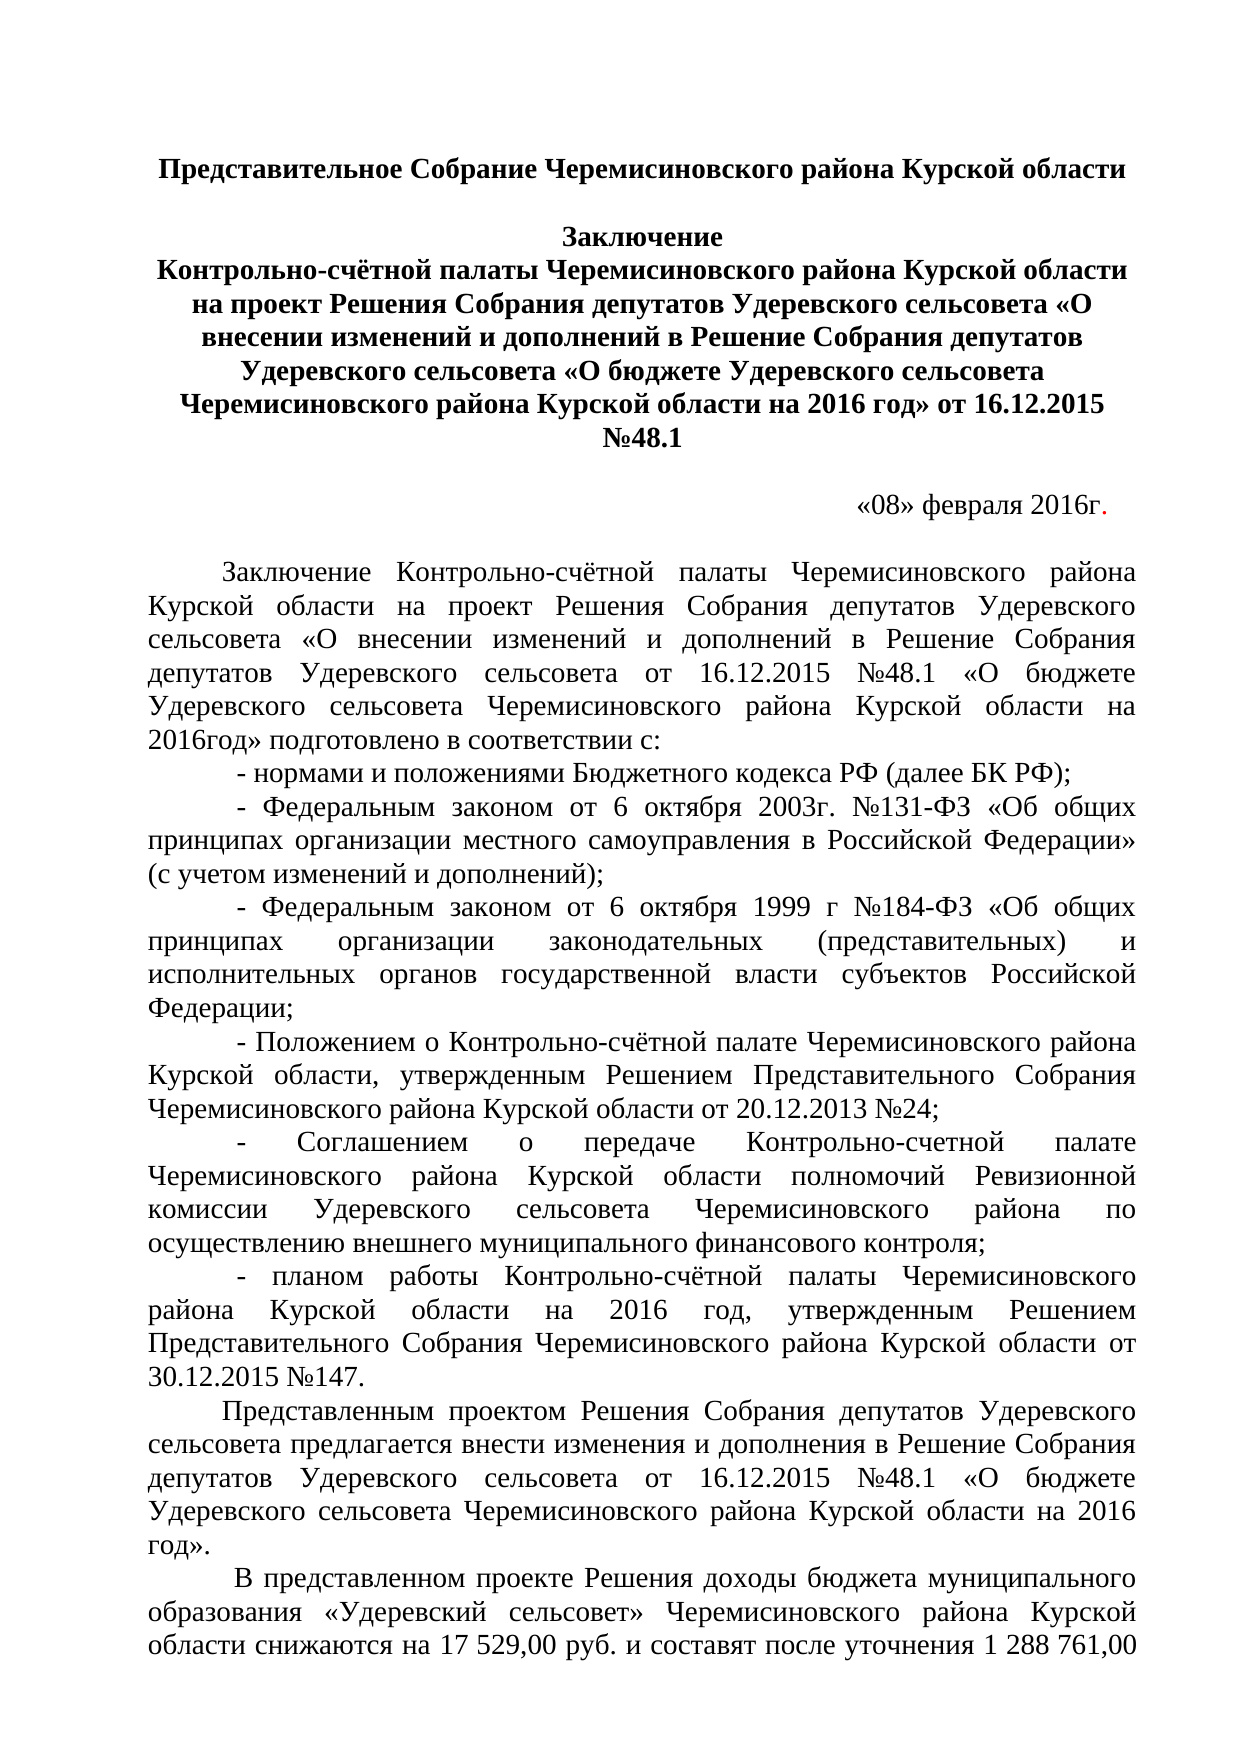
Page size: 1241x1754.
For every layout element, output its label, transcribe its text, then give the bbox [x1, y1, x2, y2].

text Заключение Контрольно-счётной палаты Черемисиновского района Курской области на проект Решения Собрания депутатов Удеревского сельсовета «О внесении изменений и дополнений в Решение Собрания депутатов Удеревского сельсовета от 16.12.2015 №48.1 «О бюджете Удеревского сельсовета Черемисиновского района Курской области на 2016год» подготовлено в соответствии с: [148, 554, 1137, 755]
text Представительное Собрание Черемисиновского района Курской области [148, 152, 1137, 185]
text Контрольно-счётной палаты Черемисиновского района Курской области [148, 252, 1137, 286]
text - нормами и положениями Бюджетного кодекса РФ (далее БК РФ); [148, 755, 1137, 789]
text - Федеральным законом от 6 октября 2003г. №131-ФЗ «Об общих принципах организации местного самоуправления в Российской Федерации» (с учетом изменений и дополнений); [148, 789, 1137, 889]
text Представленным проектом Решения Собрания депутатов Удеревского сельсовета предлагается внести изменения и дополнения в Решение Собрания депутатов Удеревского сельсовета от 16.12.2015 №48.1 «О бюджете Удеревского сельсовета Черемисиновского района Курской области на 2016 год». [148, 1393, 1137, 1560]
text на проект Решения Собрания депутатов Удеревского сельсовета «О внесении изменений и дополнений в Решение Собрания депутатов Удеревского сельсовета «О бюджете Удеревского сельсовета Черемисиновского района Курской области на 2016 год» от 16.12.2015 №48.1 [148, 286, 1137, 453]
text - Положением о Контрольно-счётной палате Черемисиновского района Курской области, утвержденным Решением Представительного Собрания Черемисиновского района Курской области от 20.12.2013 №24; [148, 1024, 1137, 1124]
text «08» февраля 2016г. [148, 487, 1137, 521]
text - планом работы Контрольно-счётной палаты Черемисиновского района Курской области на 2016 год, утвержденным Решением Представительного Собрания Черемисиновского района Курской области от 30.12.2015 №147. [148, 1258, 1137, 1393]
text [148, 1560, 1137, 1661]
text Заключение [148, 219, 1137, 252]
text - Соглашением о передаче Контрольно-счетной палате Черемисиновского района Курской области полномочий Ревизионной комиссии Удеревского сельсовета Черемисиновского района по осуществлению внешнего муниципального финансового контроля; [148, 1124, 1137, 1258]
text - Федеральным законом от 6 октября 1999 г №184-ФЗ «Об общих принципах организации законодательных (представительных) и исполнительных органов государственной власти субъектов Российской Федерации; [148, 889, 1137, 1024]
